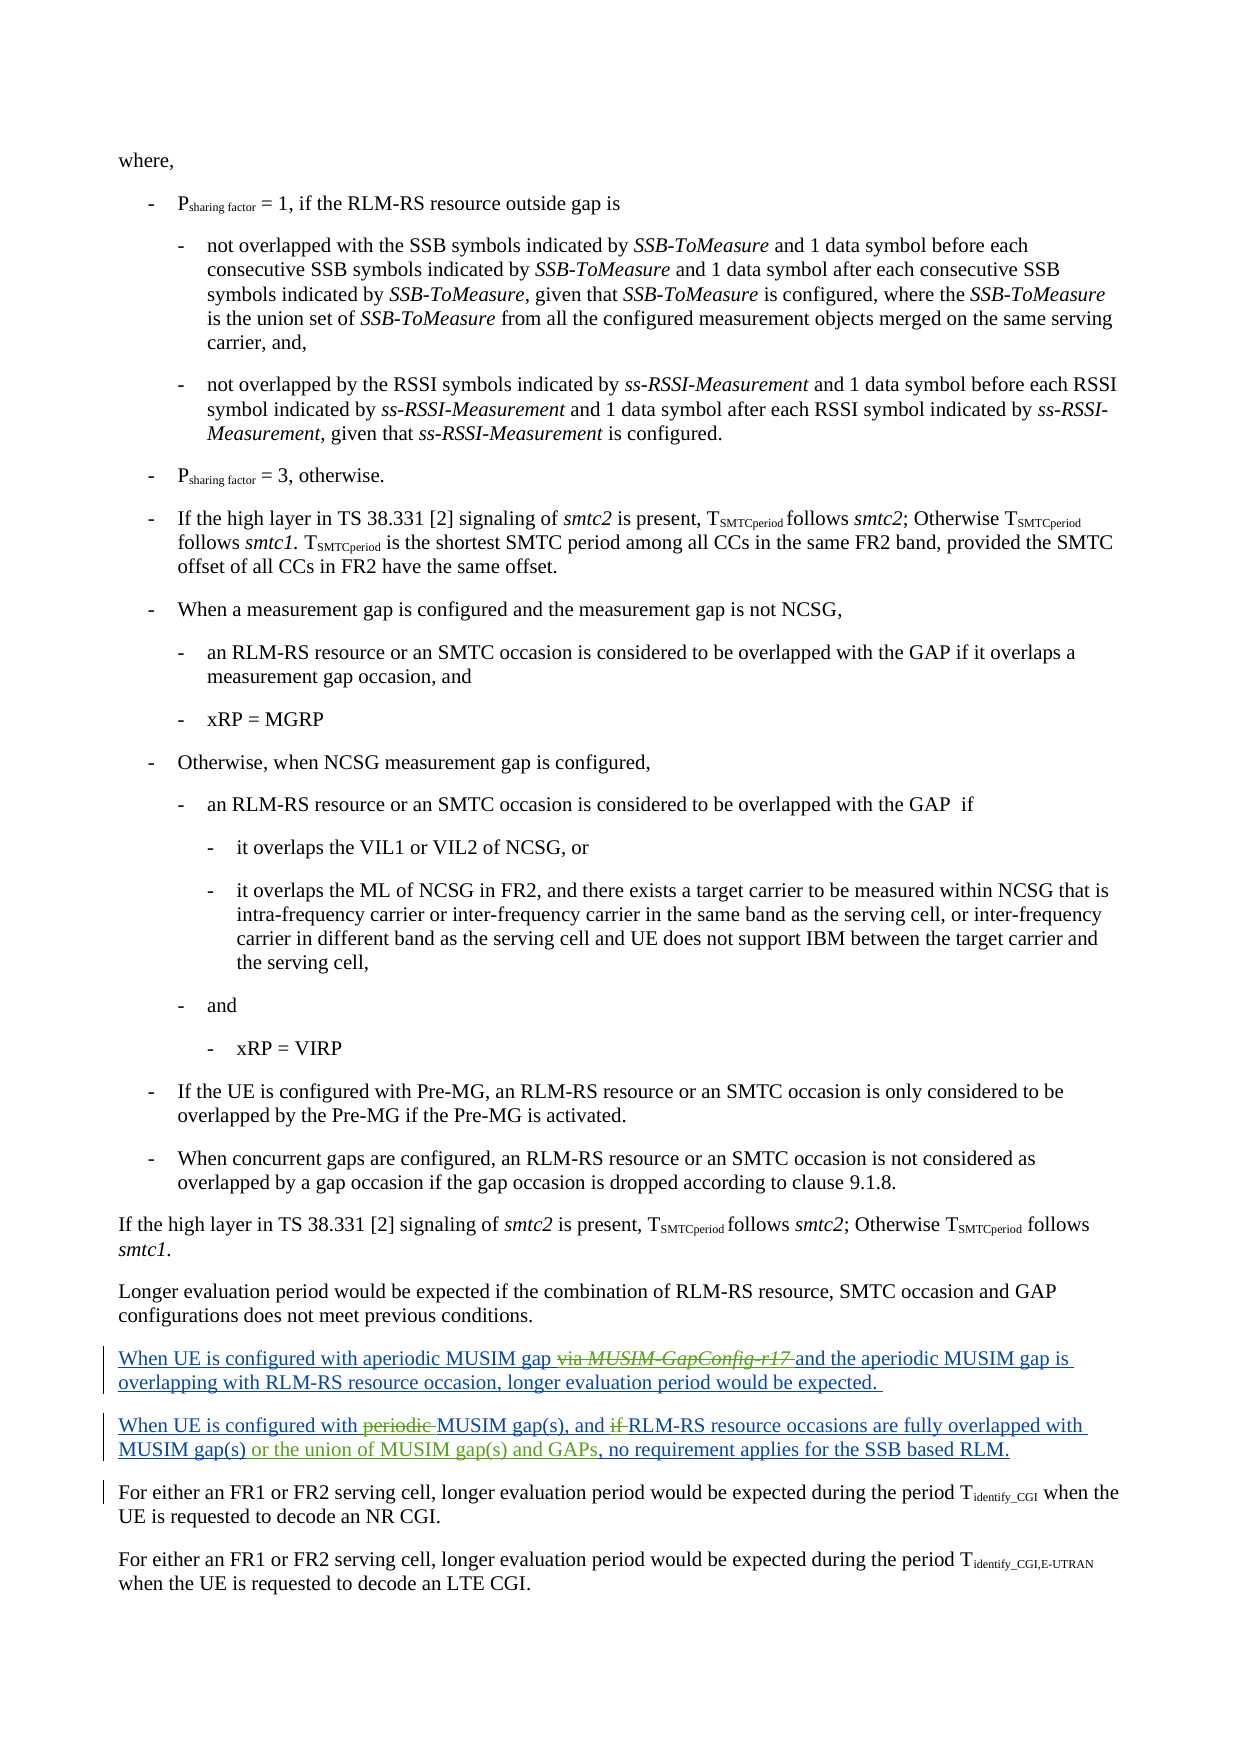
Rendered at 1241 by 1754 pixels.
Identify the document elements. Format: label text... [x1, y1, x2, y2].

text where, [118, 148, 1122, 172]
text - not overlapped by the RSSI symbols indicated by ss-RSSI-Measurement and 1 data symbol before each RSSI symbol indicated by ss-RSSI-Measurement and 1 data symbol after each RSSI symbol indicated by ss-RSSI-Measurement, given that ss-RSSI-Measurement is configured. [177, 372, 1122, 444]
text If the high layer in TS 38.331 [2] signaling of smtc2 is present, TSMTCperiod follows smtc2; Otherwise TSMTCperiod follows smtc1. [118, 1212, 1122, 1261]
text Longer evaluation period would be expected if the combination of RLM-RS resource, SMTC occasion and GAP configurations does not meet previous conditions. [118, 1279, 1122, 1327]
text - Otherwise, when NCSG measurement gap is configured, [148, 749, 1122, 774]
text - xRP = MGRP [177, 707, 1122, 731]
text - If the UE is configured with Pre-MG, an RLM-RS resource or an SMTC occasion is only considered to be overlapped by the Pre-MG if the Pre-MG is activated. [148, 1079, 1122, 1127]
text - xRP = VIRP [207, 1036, 1122, 1060]
text - and [177, 993, 1122, 1017]
text - Psharing factor = 3, otherwise. [148, 463, 1122, 487]
text - not overlapped with the SSB symbols indicated by SSB-ToMeasure and 1 data symbol before each consecutive SSB symbols indicated by SSB-ToMeasure and 1 data symbol after each consecutive SSB symbols indicated by SSB-ToMeasure, given that SSB-ToMeasure is configured, where the SSB-ToMeasure is the union set of SSB-ToMeasure from all the configured measurement objects merged on the same serving carrier, and, [177, 233, 1122, 354]
text - When a measurement gap is configured and the measurement gap is not NCSG, [148, 597, 1122, 621]
text - If the high layer in TS 38.331 [2] signaling of smtc2 is present, TSMTCperiod follows smtc2; Otherwise TSMTCperiod follows smtc1. TSMTCperiod is the shortest SMTC period among all CCs in the same FR2 band, provided the SMTC offset of all CCs in FR2 have the same offset. [148, 506, 1122, 578]
text For either an FR1 or FR2 serving cell, longer evaluation period would be expected during the period Tidentify_CGI,E-UTRAN when the UE is requested to decode an LTE CGI. [118, 1547, 1122, 1595]
text For either an FR1 or FR2 serving cell, longer evaluation period would be expected during the period Tidentify_CGI when the UE is requested to decode an NR CGI. [118, 1480, 1122, 1528]
text - an RLM-RS resource or an SMTC occasion is considered to be overlapped with the GAP if [177, 792, 1122, 816]
text - it overlaps the VIL1 or VIL2 of NCSG, or [207, 835, 1122, 859]
text - When concurrent gaps are configured, an RLM-RS resource or an SMTC occasion is not considered as overlapped by a gap occasion if the gap occasion is dropped according to clause 9.1.8. [148, 1146, 1122, 1194]
text - an RLM-RS resource or an SMTC occasion is considered to be overlapped with the GAP if it overlaps a measurement gap occasion, and [177, 640, 1122, 688]
text - it overlaps the ML of NCSG in FR2, and there exists a target carrier to be measured within NCSG that is intra-frequency carrier or inter-frequency carrier in the same band as the serving cell, or inter-frequency carrier in different band as the serving cell and UE does not support IBM between the target carrier and the serving cell, [207, 878, 1122, 974]
text - Psharing factor = 1, if the RLM-RS resource outside gap is [148, 191, 1122, 214]
